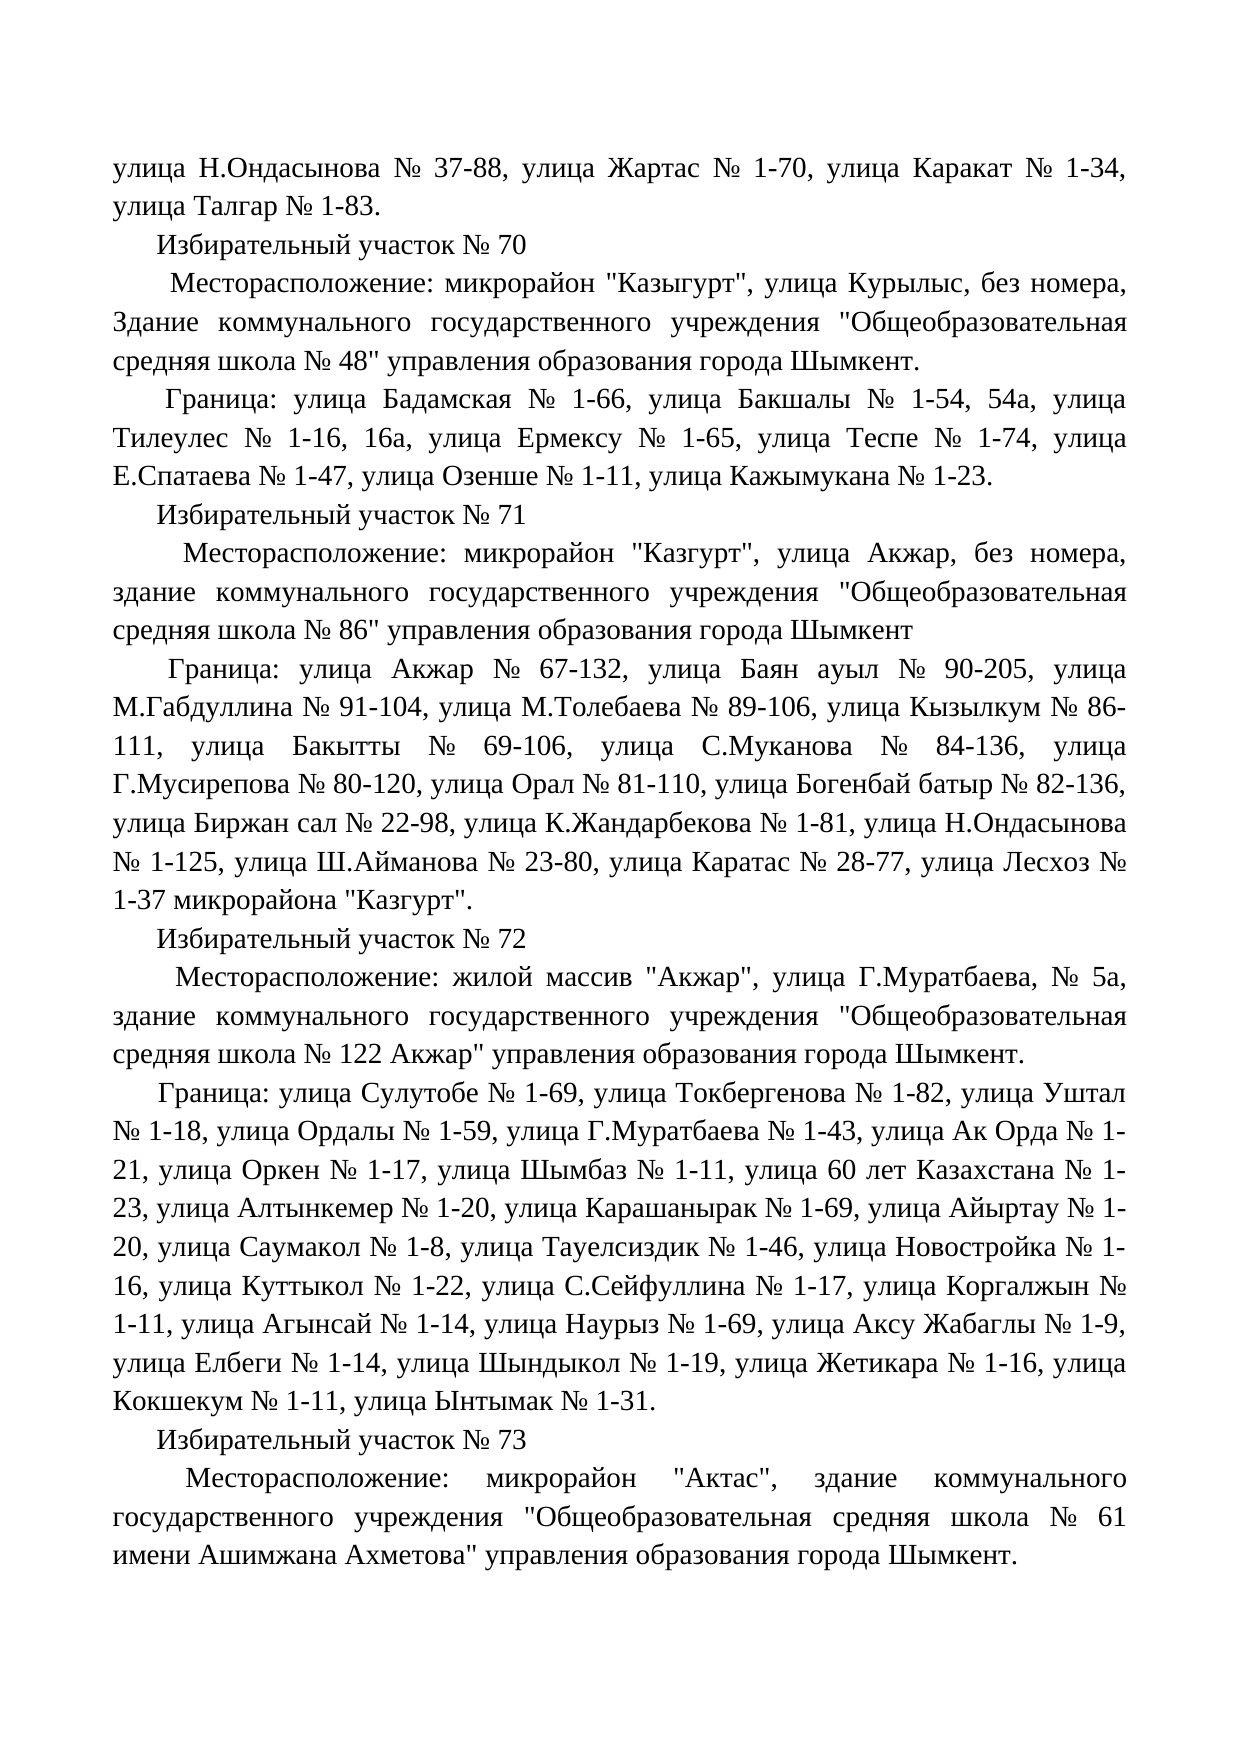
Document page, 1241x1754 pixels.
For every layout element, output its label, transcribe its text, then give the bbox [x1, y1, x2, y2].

text Месторасположение: микрорайон "Казыгурт", улица Курылыс, без номера, Здание коммунального государственного учреждения "Общеобразовательная средняя школа № 48" управления образования города Шымкент. [112, 266, 1128, 376]
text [112, 150, 1128, 222]
text Избирательный участок № 71 [112, 497, 1128, 530]
text Граница: улица Акжар № 67-132, улица Баян ауыл № 90-205, улица М.Габдуллина № 91-104, улица М.Толебаева № 89-106, улица Кызылкум № 86-111, улица Бакытты № 69-106, улица С.Муканова № 84-136, улица Г.Мусирепова № 80-120, улица Орал № 81-110, улица Богенбай батыр № 82-136, улица Биржан сал № 22-98, улица К.Жандарбекова № 1-81, улица Н.Ондасынова № 1-125, улица Ш.Айманова № 23-80, улица Каратас № 28-77, улица Лесхоз № 1-37 микрорайона "Казгурт". [112, 651, 1128, 916]
text Месторасположение: микрорайон "Актас", здание коммунального государственного учреждения "Общеобразовательная средняя школа № 61 имени Ашимжана Ахметова" управления образования города Шымкент. [112, 1460, 1128, 1571]
text Избирательный участок № 72 [112, 921, 1128, 954]
text Месторасположение: жилой массив "Акжар", улица Г.Муратбаева, № 5а, здание коммунального государственного учреждения "Общеобразовательная средняя школа № 122 Акжар" управления образования города Шымкент. [112, 959, 1128, 1070]
text Граница: улица Сулутобе № 1-69, улица Токбергенова № 1-82, улица Уштал № 1-18, улица Ордалы № 1-59, улица Г.Муратбаева № 1-43, улица Ак Орда № 1-21, улица Оркен № 1-17, улица Шымбаз № 1-11, улица 60 лет Казахстана № 1-23, улица Алтынкемер № 1-20, улица Карашанырак № 1-69, улица Айыртау № 1-20, улица Саумакол № 1-8, улица Тауелсиздик № 1-46, улица Новостройка № 1-16, улица Куттыкол № 1-22, улица С.Сейфуллина № 1-17, улица Коргалжын № 1-11, улица Агынсай № 1-14, улица Наурыз № 1-69, улица Аксу Жабаглы № 1-9, улица Елбеги № 1-14, улица Шындыкол № 1-19, улица Жетикара № 1-16, улица Кокшекум № 1-11, улица Ынтымак № 1-31. [112, 1075, 1128, 1417]
text Избирательный участок № 73 [112, 1422, 1128, 1455]
text Месторасположение: микрорайон "Казгурт", улица Акжар, без номера, здание коммунального государственного учреждения "Общеобразовательная средняя школа № 86" управления образования города Шымкент [112, 535, 1128, 646]
text Граница: улица Бадамская № 1-66, улица Бакшалы № 1-54, 54а, улица Тилеулес № 1-16, 16а, улица Ермексу № 1-65, улица Теспе № 1-74, улица Е.Спатаева № 1-47, улица Озенше № 1-11, улица Кажымукана № 1-23. [112, 381, 1128, 492]
text Избирательный участок № 70 [112, 227, 1128, 261]
